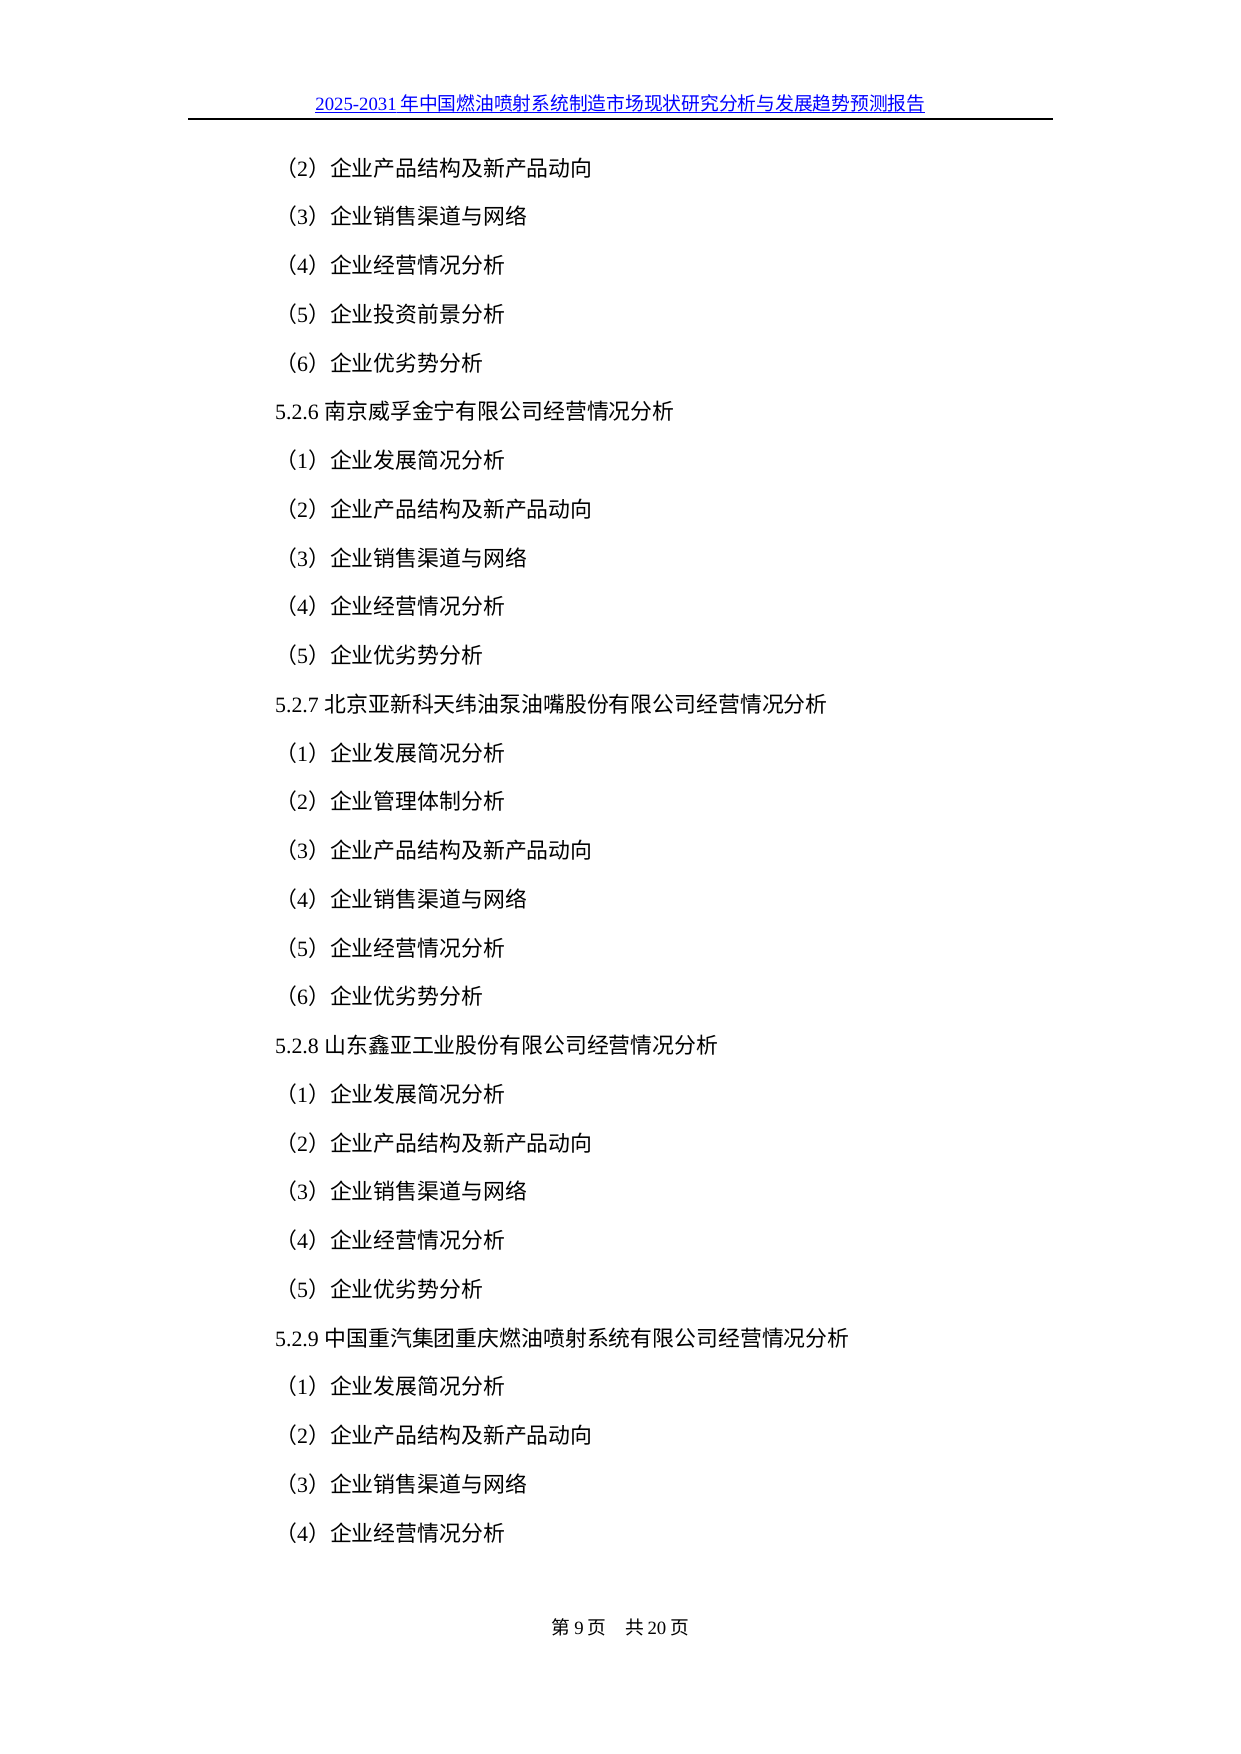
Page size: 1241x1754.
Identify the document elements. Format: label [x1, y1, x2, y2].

text [187, 150, 1053, 1548]
